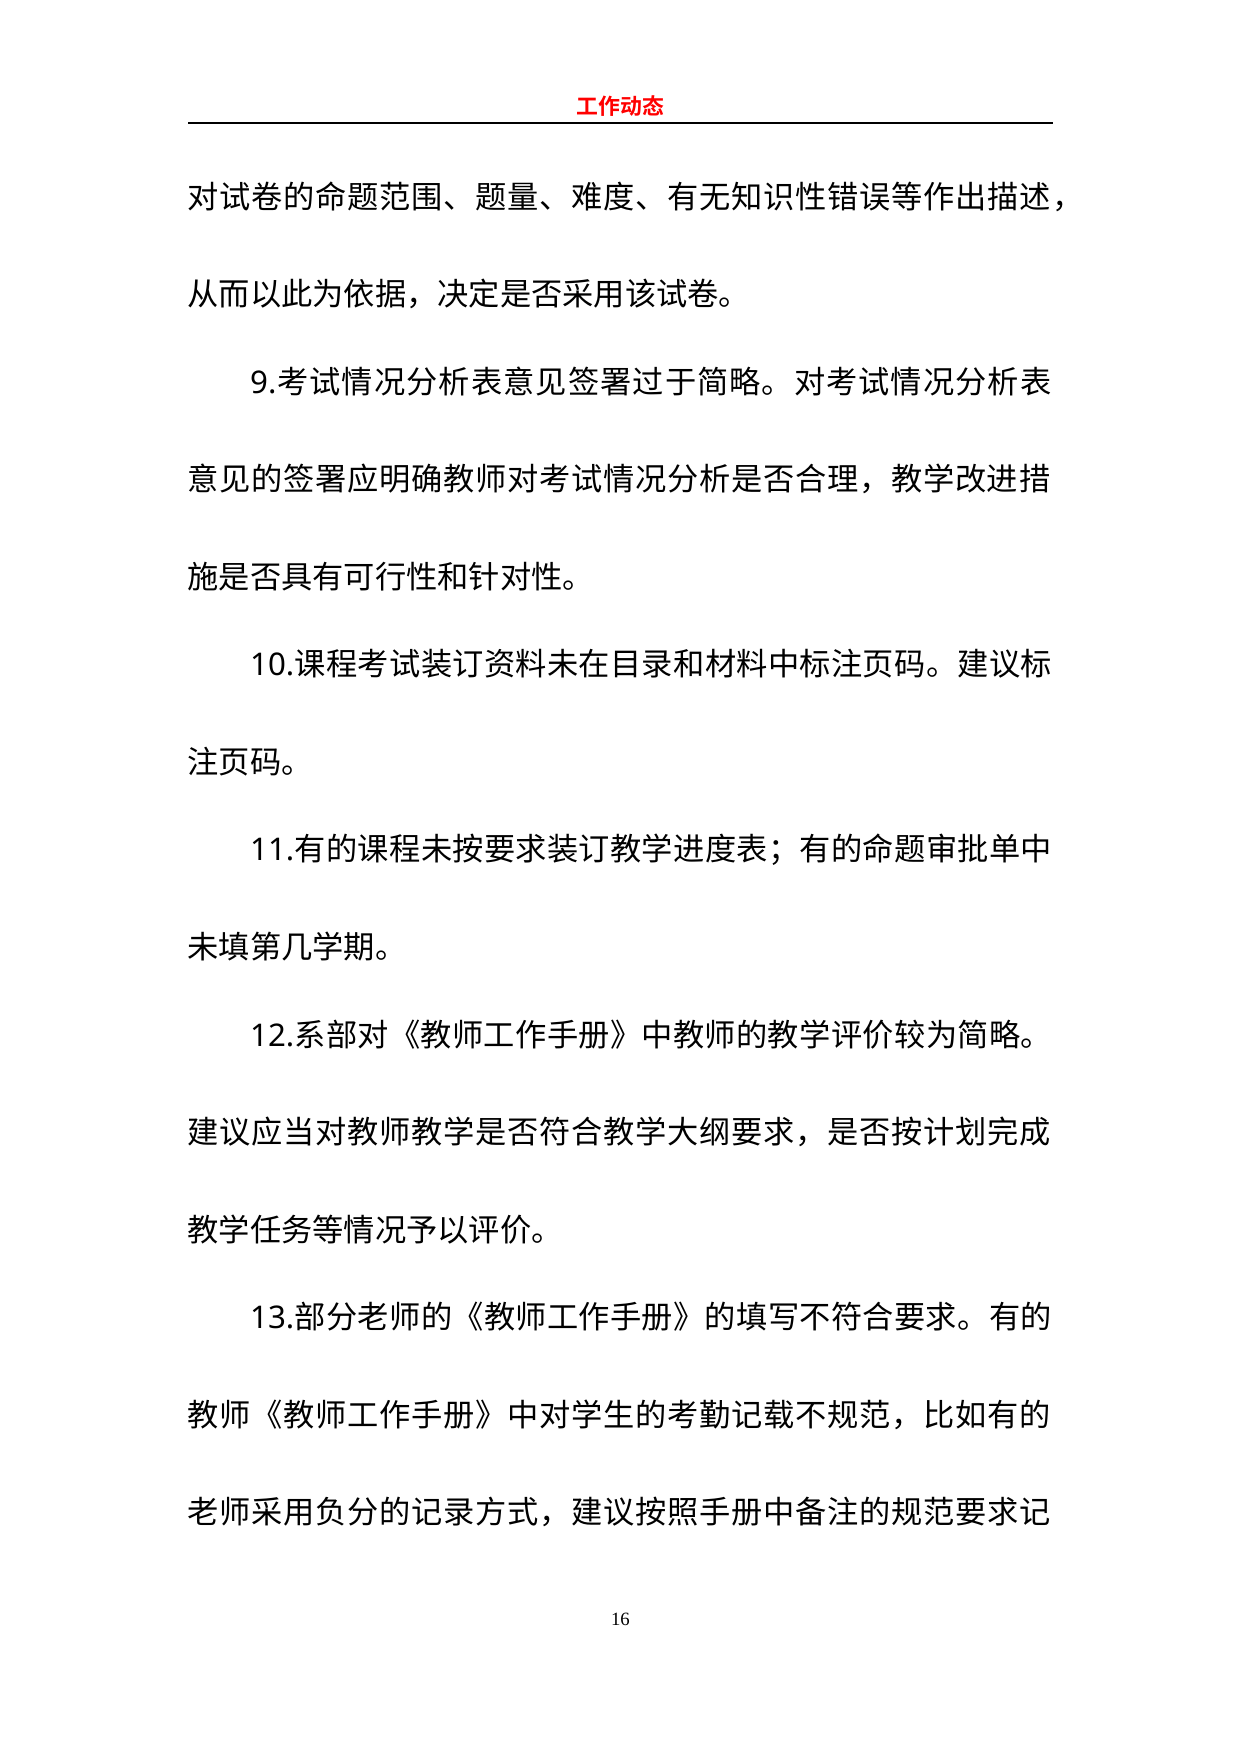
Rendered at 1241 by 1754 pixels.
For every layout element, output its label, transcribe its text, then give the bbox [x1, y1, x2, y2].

text 10.课程考试装订资料未在目录和材料中标注页码。建议标注页码。 [187, 630, 1053, 792]
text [187, 162, 1053, 324]
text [187, 1282, 1053, 1542]
text 9.考试情况分析表意见签署过于简略。对考试情况分析表意见的签署应明确教师对考试情况分析是否合理，教学改进措施是否具有可行性和针对性。 [187, 347, 1053, 607]
text 12.系部对《教师工作手册》中教师的教学评价较为简略。建议应当对教师教学是否符合教学大纲要求，是否按计划完成教学任务等情况予以评价。 [187, 1000, 1053, 1260]
text 11.有的课程未按要求装订教学进度表；有的命题审批单中未填第几学期。 [187, 815, 1053, 977]
